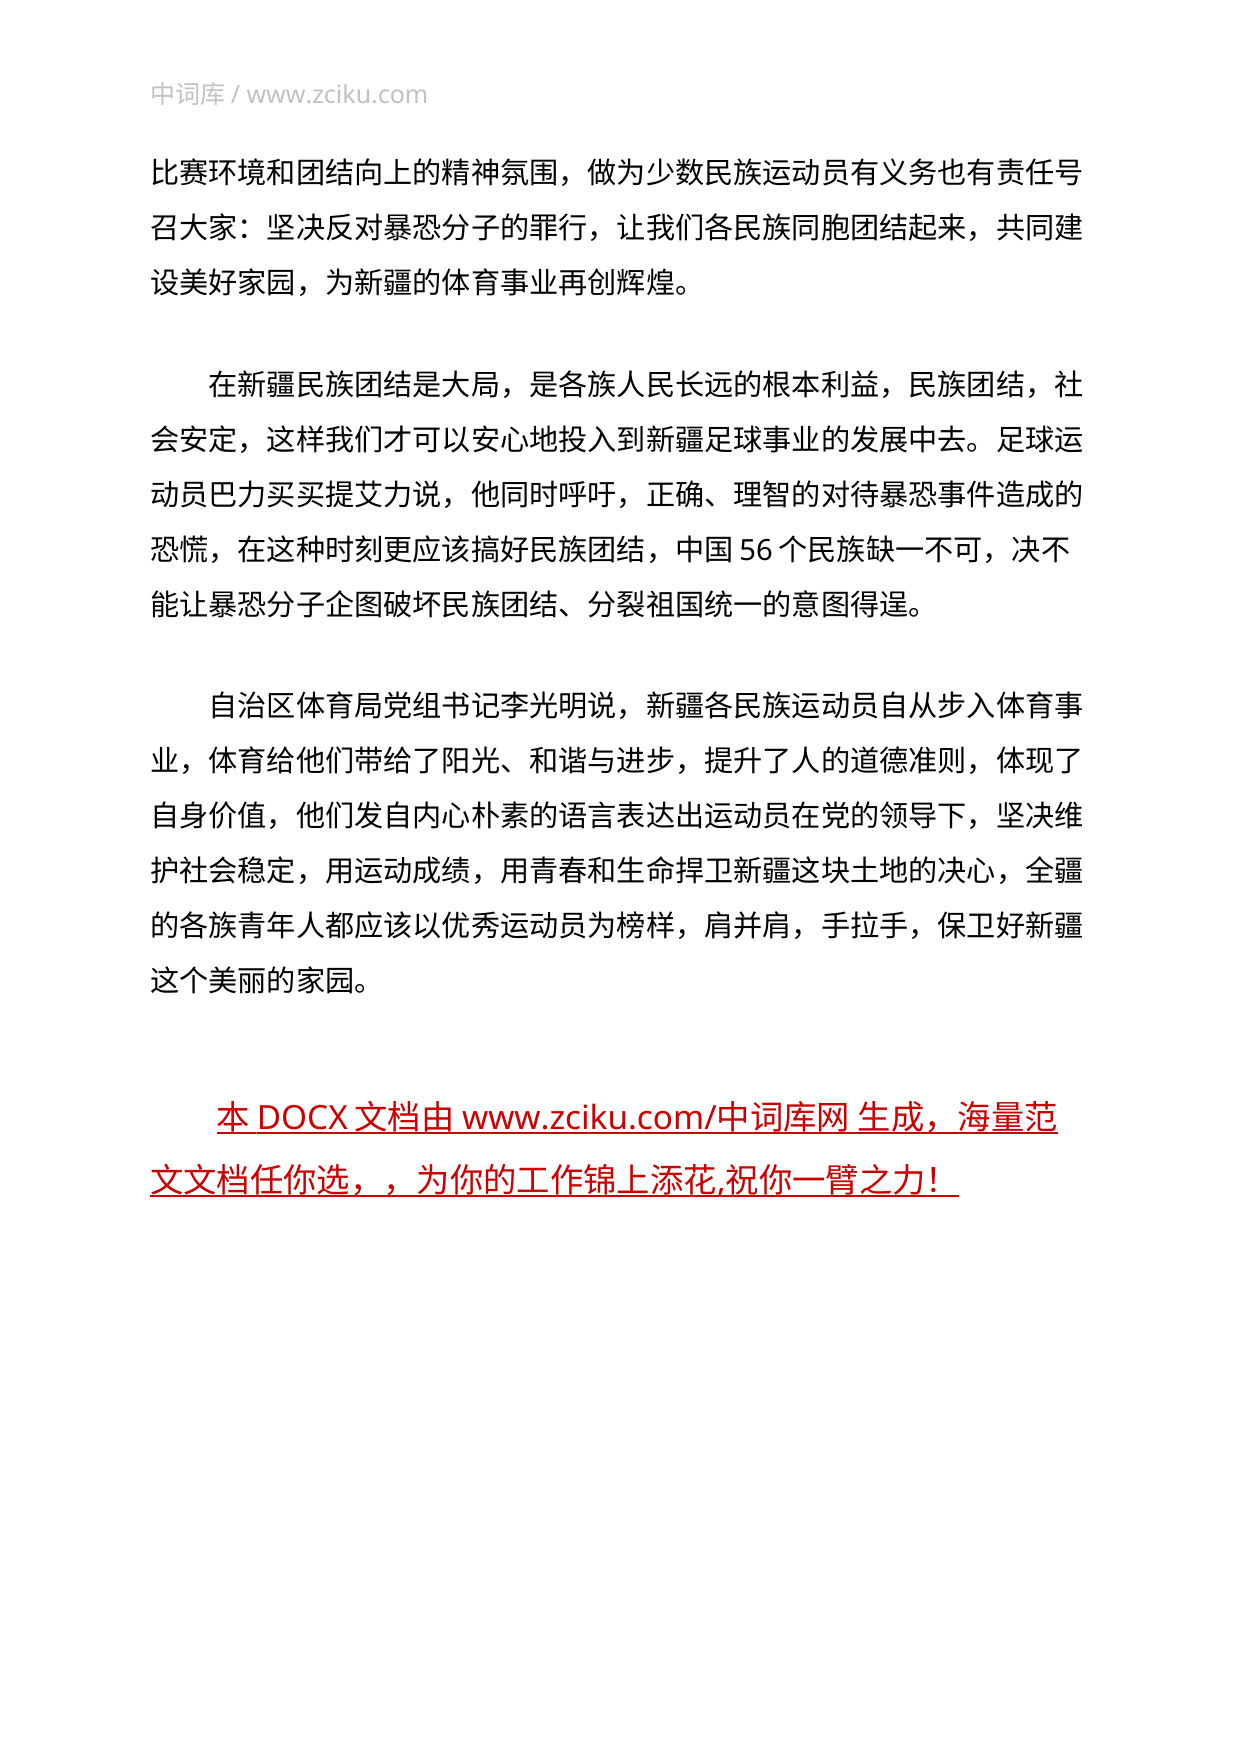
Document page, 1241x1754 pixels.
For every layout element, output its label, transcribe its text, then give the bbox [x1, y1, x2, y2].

text 本DOCX文档由 www.zciku.com/中词库网 生成，海量范文文档任你选，，为你的工作锦上添花,祝你一臂之力！ [150, 1091, 1090, 1202]
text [150, 150, 1090, 302]
text 在新疆民族团结是大局，是各族人民长远的根本利益，民族团结，社会安定，这样我们才可以安心地投入到新疆足球事业的发展中去。足球运动员巴力买买提艾力说，他同时呼吁，正确、理智的对待暴恐事件造成的恐慌，在这种时刻更应该搞好民族团结，中国56个民族缺一不可，决不能让暴恐分子企图破坏民族团结、分裂祖国统一的意图得逞。 [150, 362, 1090, 623]
text 自治区体育局党组书记李光明说，新疆各民族运动员自从步入体育事业，体育给他们带给了阳光、和谐与进步，提升了人的道德准则，体现了自身价值，他们发自内心朴素的语言表达出运动员在党的领导下，坚决维护社会稳定，用运动成绩，用青春和生命捍卫新疆这块土地的决心，全疆的各族青年人都应该以优秀运动员为榜样，肩并肩，手拉手，保卫好新疆这个美丽的家园。 [150, 683, 1090, 1000]
